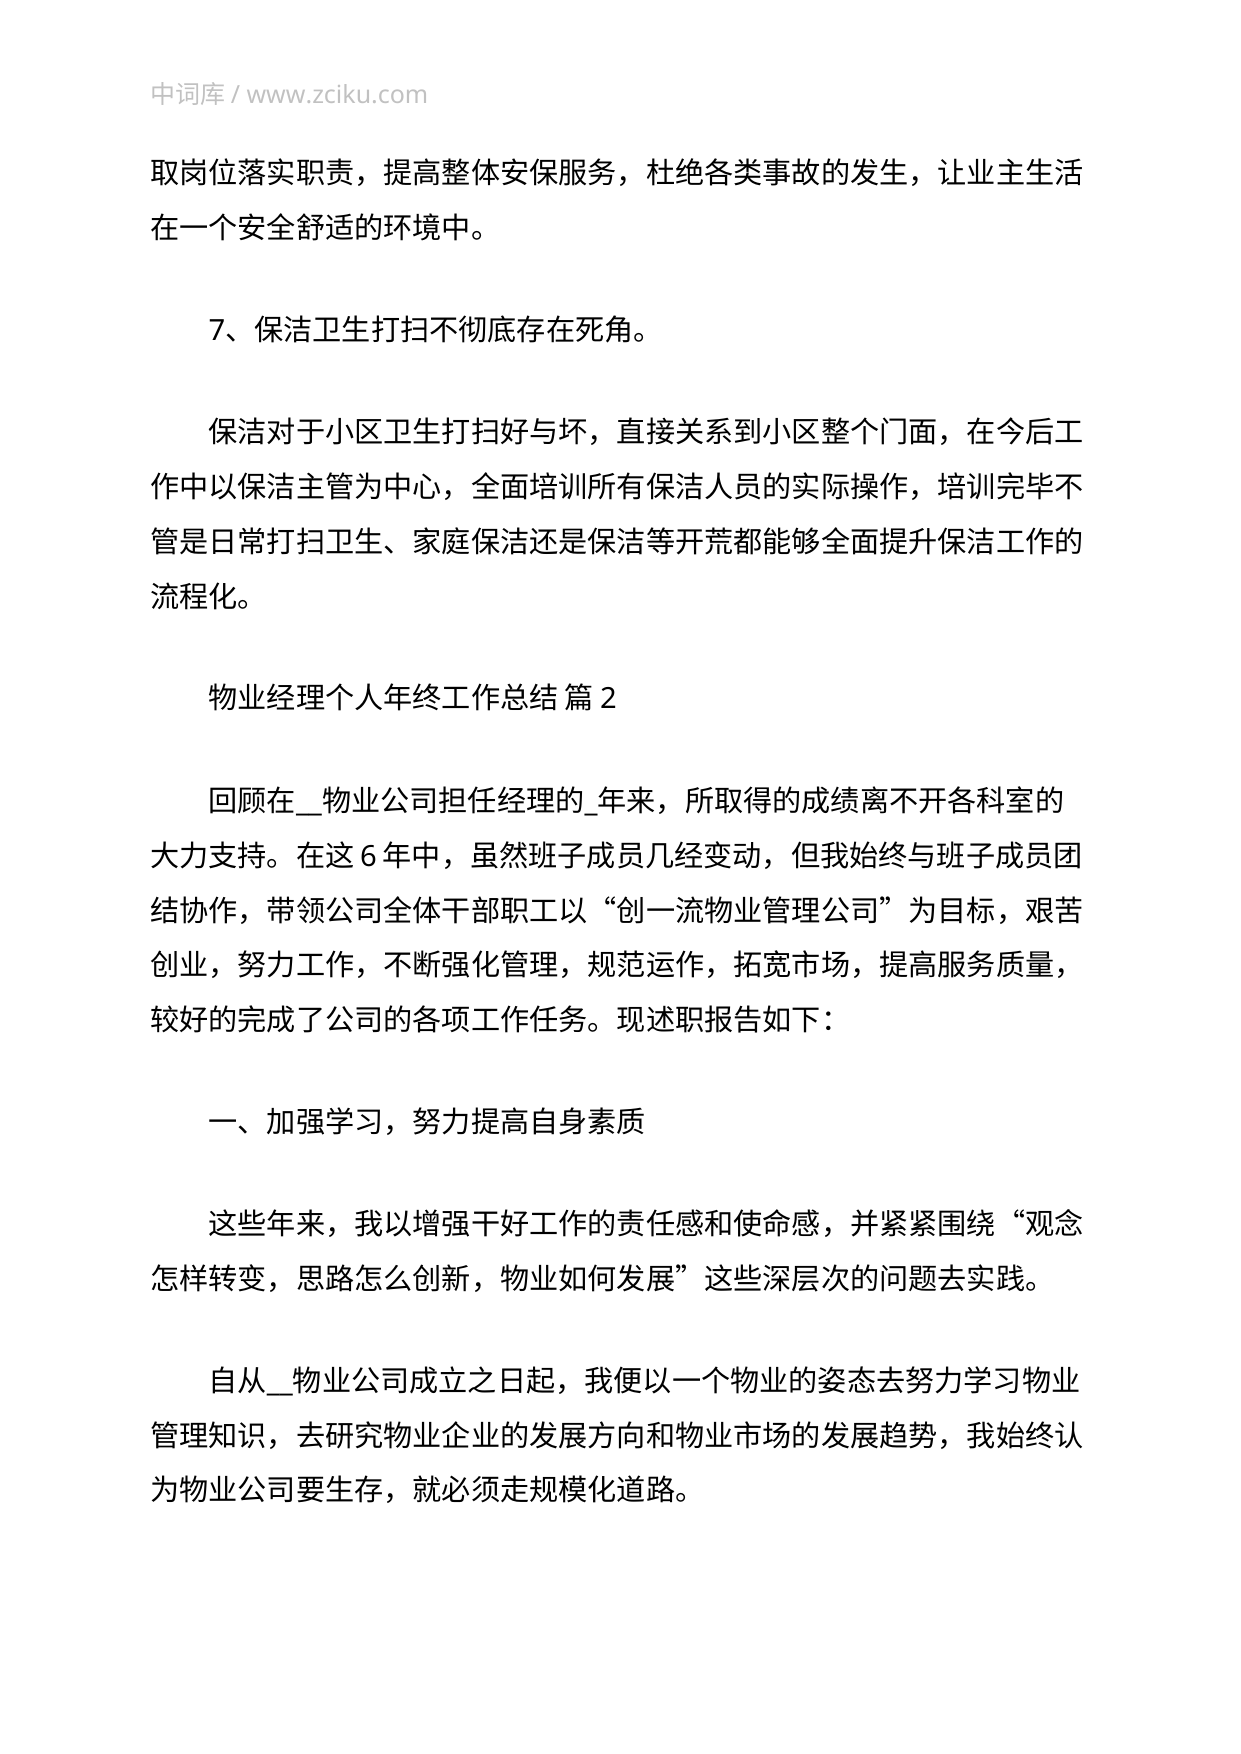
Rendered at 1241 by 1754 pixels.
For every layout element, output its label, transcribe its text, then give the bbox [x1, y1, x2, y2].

text 保洁对于小区卫生打扫好与坏，直接关系到小区整个门面，在今后工作中以保洁主管为中心，全面培训所有保洁人员的实际操作，培训完毕不管是日常打扫卫生、家庭保洁还是保洁等开荒都能够全面提升保洁工作的流程化。 [150, 409, 1090, 616]
text 物业经理个人年终工作总结 篇2 [150, 675, 1090, 717]
text 一、加强学习，努力提高自身素质 [150, 1099, 1090, 1141]
text 这些年来，我以增强干好工作的责任感和使命感，并紧紧围绕“观念怎样转变，思路怎么创新，物业如何发展”这些深层次的问题去实践。 [150, 1200, 1090, 1298]
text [150, 150, 1090, 247]
text 回顾在__物业公司担任经理的_年来，所取得的成绩离不开各科室的大力支持。在这6年中，虽然班子成员几经变动，但我始终与班子成员团结协作，带领公司全体干部职工以“创一流物业管理公司”为目标，艰苦创业，努力工作，不断强化管理，规范运作，拓宽市场，提高服务质量，较好的完成了公司的各项工作任务。现述职报告如下： [150, 777, 1090, 1039]
text 自从__物业公司成立之日起，我便以一个物业的姿态去努力学习物业管理知识，去研究物业企业的发展方向和物业市场的发展趋势，我始终认为物业公司要生存，就必须走规模化道路。 [150, 1357, 1090, 1509]
text 7、保洁卫生打扫不彻底存在死角。 [150, 307, 1090, 349]
